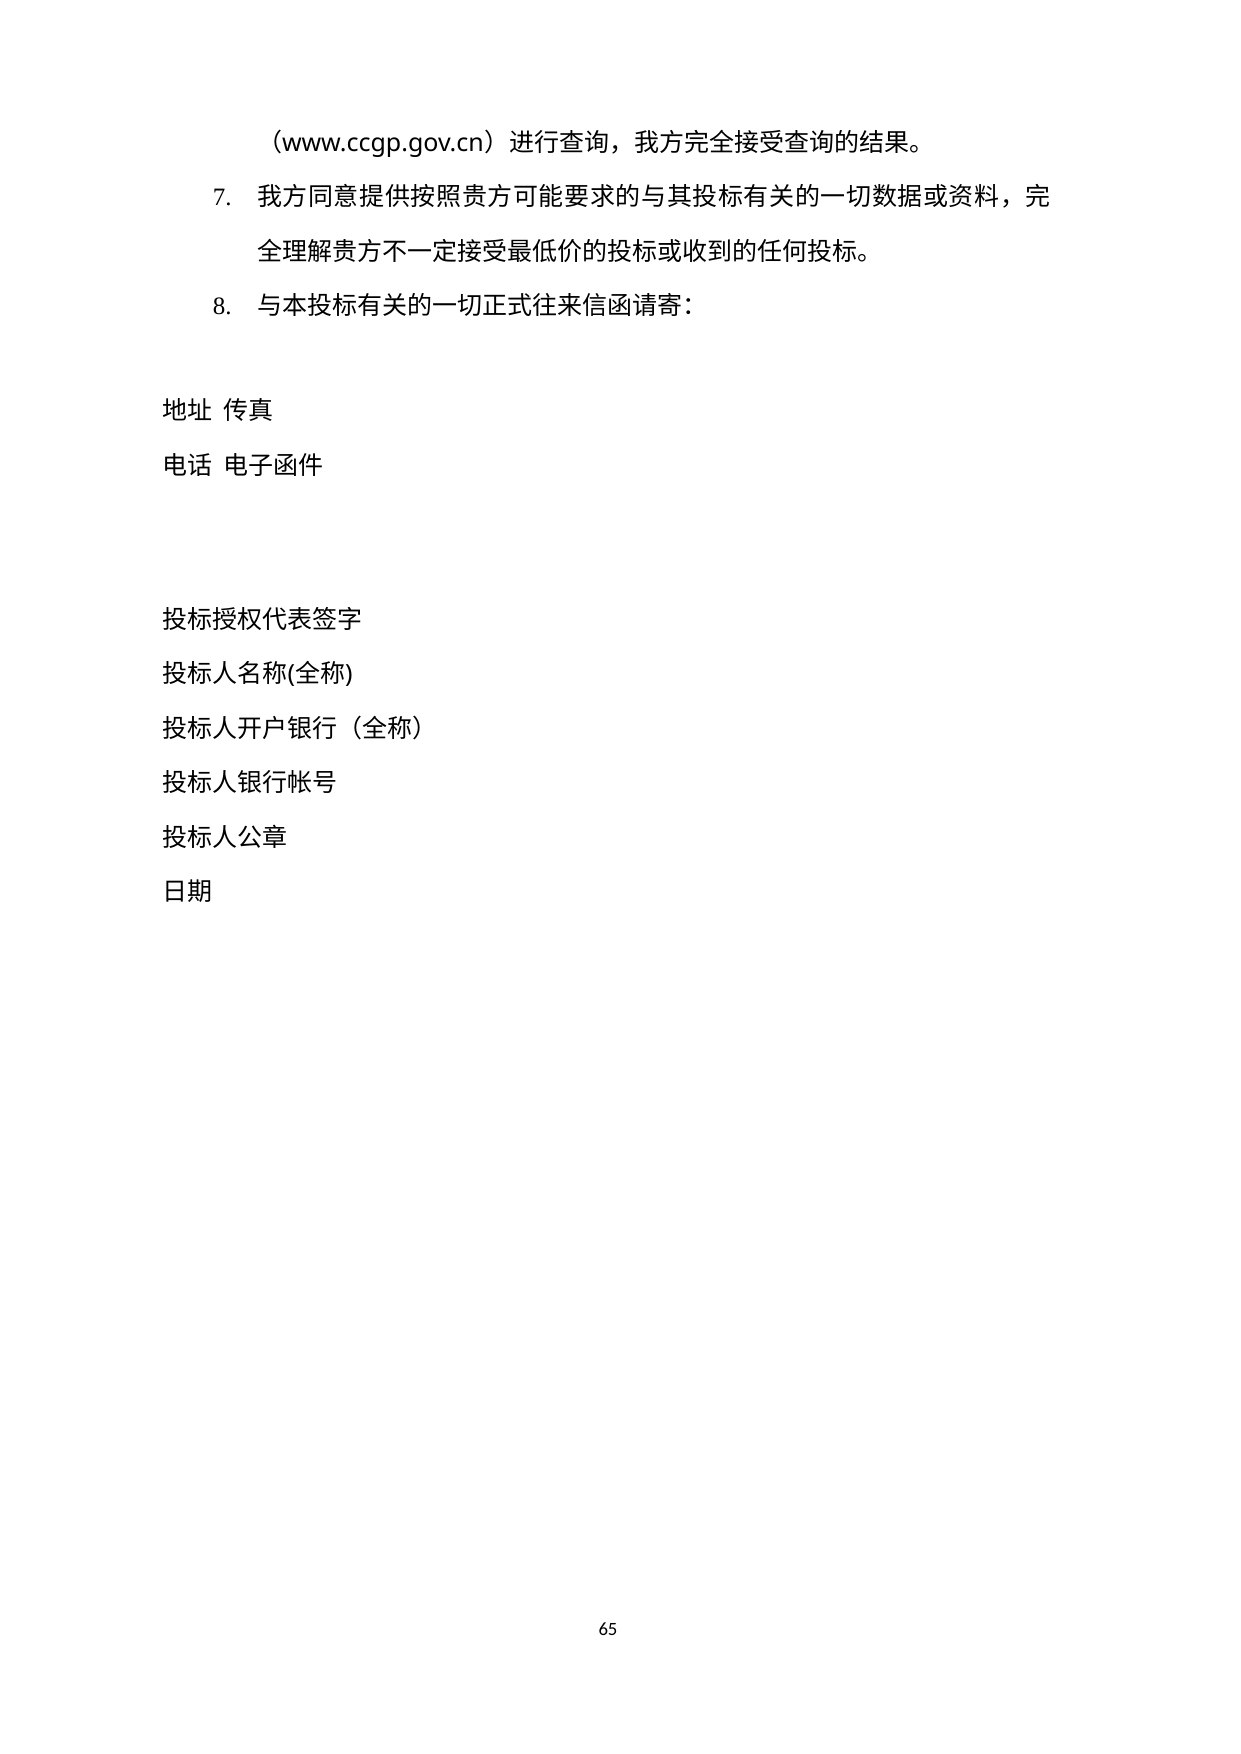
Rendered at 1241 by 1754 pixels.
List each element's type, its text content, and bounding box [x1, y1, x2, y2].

text 地址 传真 [162, 391, 1053, 427]
text 投标人名称(全称) [162, 654, 1053, 690]
text 电话 电子函件 [162, 445, 1053, 481]
list 我方同意提供按照贵方可能要求的与其投标有关的一切数据或资料，完全理解贵方不一定接受最低价的投标或收到的任何投标。 [213, 177, 1053, 267]
text 日期 [162, 871, 1053, 908]
text 投标人公章 [162, 817, 1053, 853]
text 投标授权代表签字 [162, 599, 1053, 636]
list 与本投标有关的一切正式往来信函请寄： [213, 285, 1053, 322]
text 投标人银行帐号 [162, 763, 1053, 799]
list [213, 122, 1053, 158]
text 投标人开户银行（全称） [162, 708, 1053, 744]
